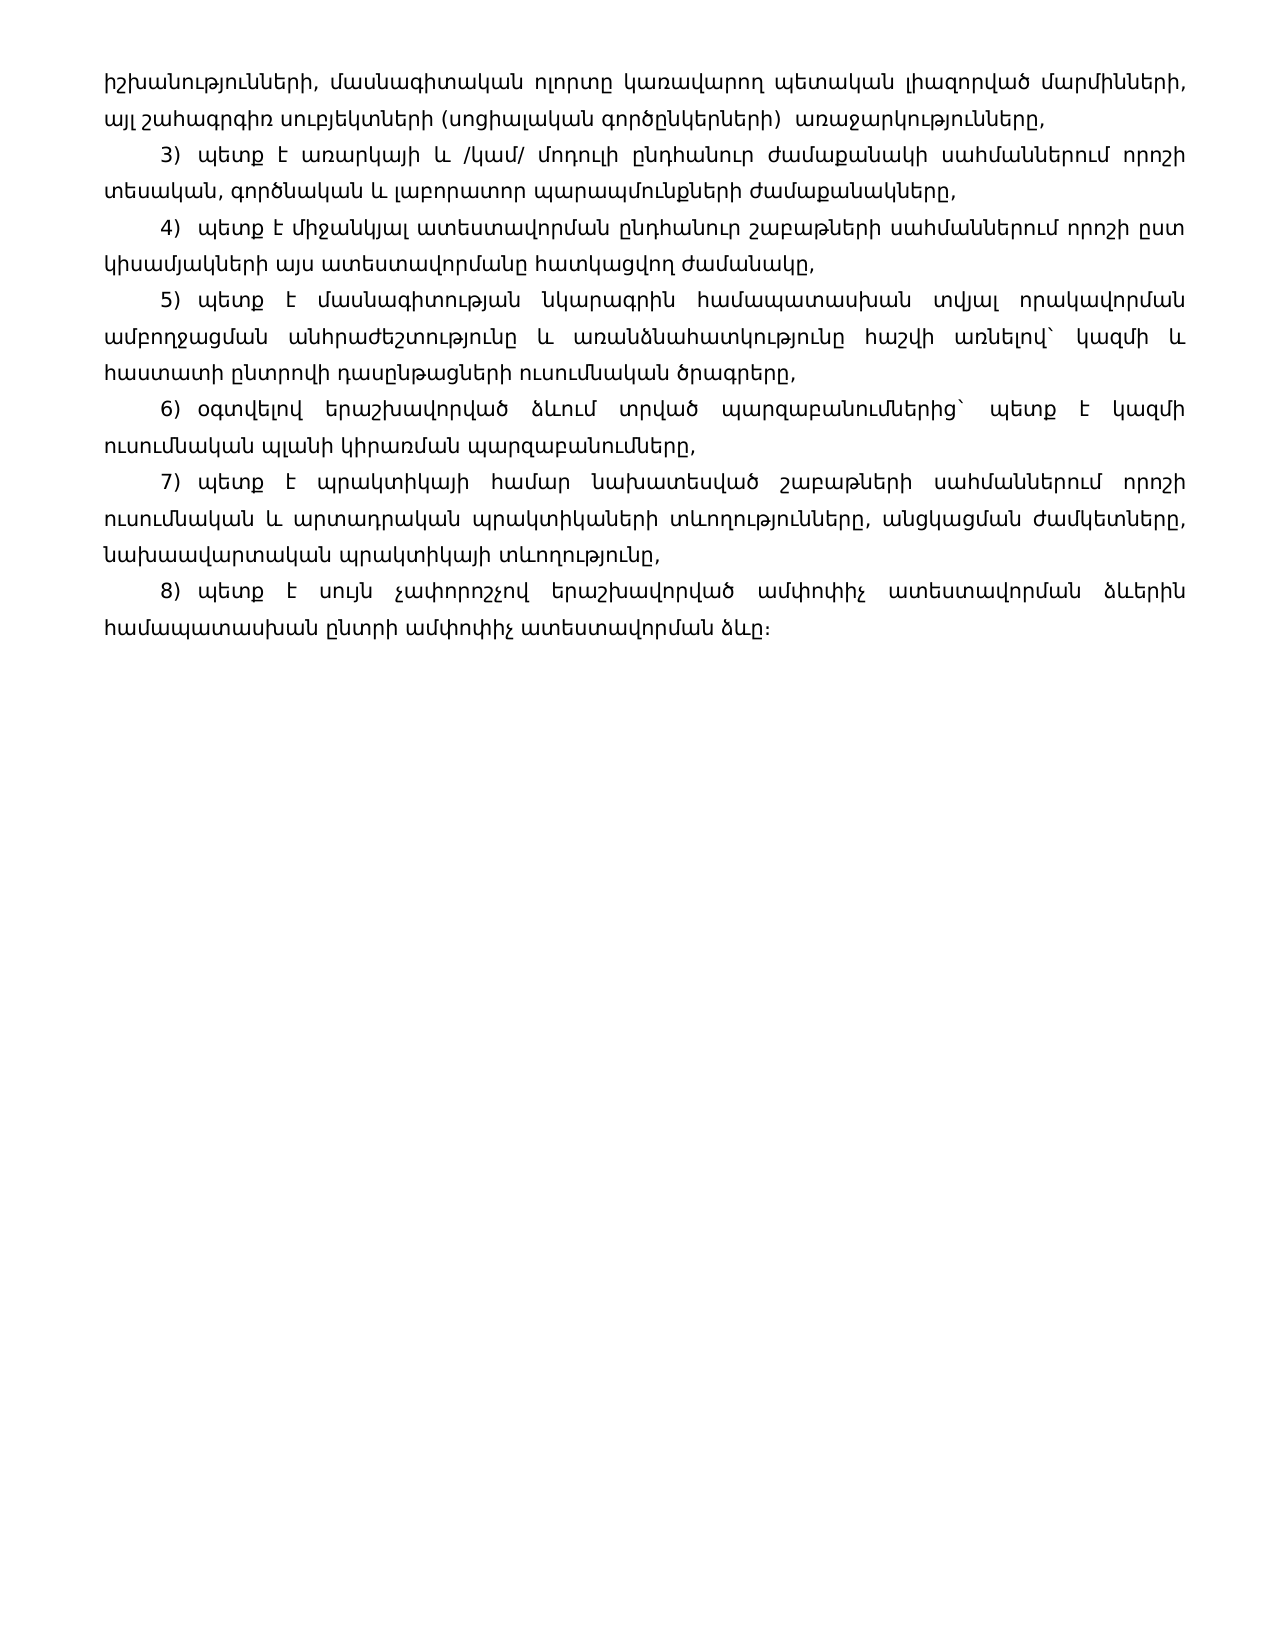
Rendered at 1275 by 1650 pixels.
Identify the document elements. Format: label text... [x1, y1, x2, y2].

list օգտվելով երաշխավորված ձևում տրված պարզաբանումներից` պետք է կազմի ուսումնական պլանի կիրառման պարզաբանումները, [103, 397, 1186, 458]
list պետք է առարկայի և /կամ/ մոդուլի ընդհանուր ժամաքանակի սահմաններում որոշի տեսական, գործնական և լաբորատոր պարապմունքների ժամաքանակները, [103, 143, 1186, 204]
list պետք է մասնագիտության նկարագրին համապատասխան տվյալ որակավորման ամբողջացման անհրաժեշտությունը և առանձնահատկությունը հաշվի առնելով` կազմի և հաստատի ընտրովի դասընթացների ուսումնական ծրագրերը, [103, 288, 1186, 385]
list պետք է սույն չափորոշչով երաշխավորված ամփոփիչ ատեստավորման ձևերին համապատասխան ընտրի ամփոփիչ ատեստավորման ձևը։ [103, 579, 1186, 640]
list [103, 70, 1186, 131]
list պետք է պրակտիկայի համար նախատեսված շաբաթների սահմաններում որոշի ուսումնական և արտադրական պրակտիկաների տևողությունները, անցկացման ժամկետները, նախաավարտական պրակտիկայի տևողությունը, [103, 470, 1186, 567]
list պետք է միջանկյալ ատեստավորման ընդհանուր շաբաթների սահմաններում որոշի ըստ կիսամյակների այս ատեստավորմանը հատկացվող ժամանակը, [103, 216, 1186, 276]
